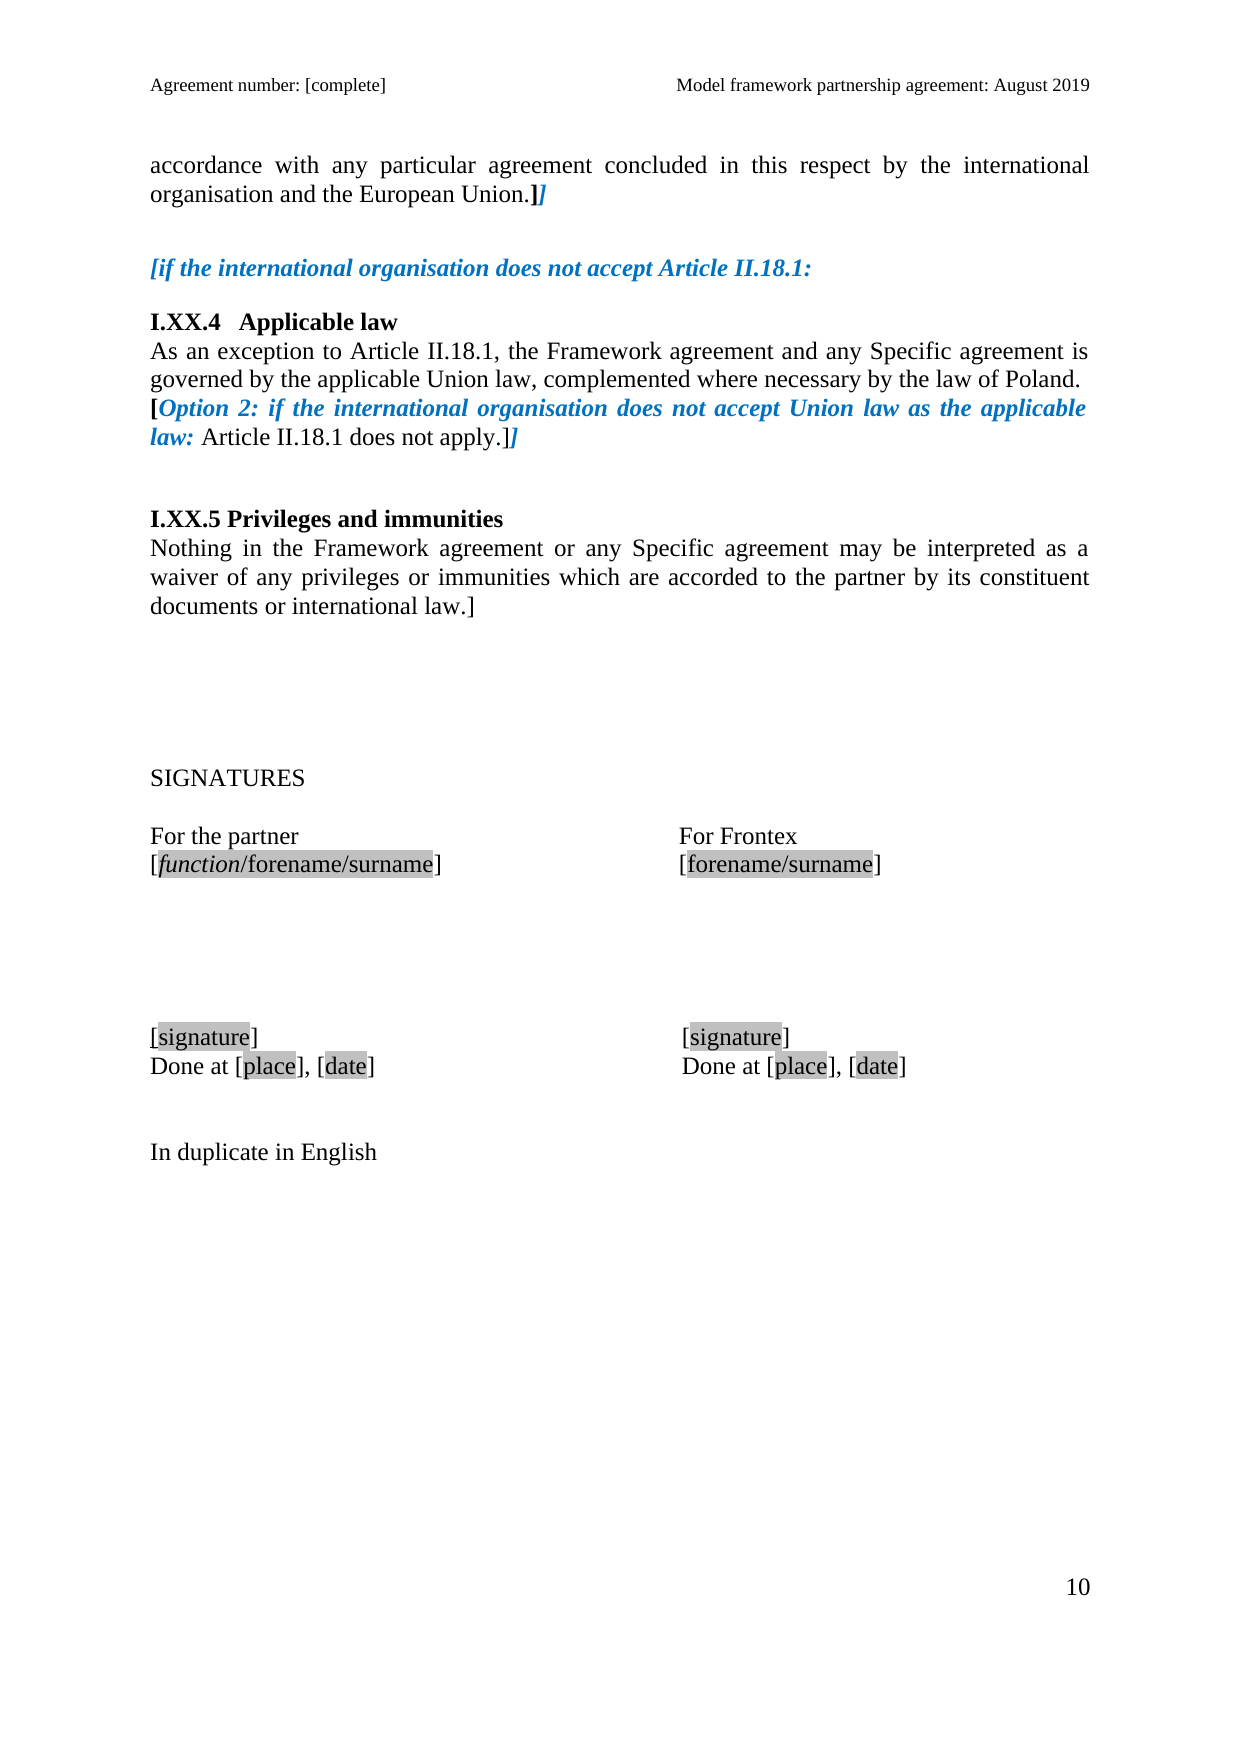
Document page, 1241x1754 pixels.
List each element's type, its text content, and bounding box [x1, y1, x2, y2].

text Nothing in the Framework agreement or any Specific agreement may be interpreted as a waiver of any privileges or immunities which are accorded to the partner by its constituent documents or international law.] [150, 533, 1090, 619]
subtitle I.XX.4 Applicable law [150, 307, 1090, 336]
text [signature] [signature] Done at [place], [date] Done at [place], [date] [782, 1022, 1090, 1079]
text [150, 150, 1090, 207]
text [signature] [signature] Done at [place], [date] Done at [place], [date] [250, 1022, 775, 1079]
text For the partner For Frontex [function/forename/surname] [forename/surname] [150, 792, 1090, 878]
text [if the international organisation does not accept Article II.18.1: [150, 253, 1090, 282]
text [Option 2: if the international organisation does not accept Union law as the applicable law: Article II.18.1 does not apply.]] [150, 393, 1090, 451]
text As an exception to Article II.18.1, the Framework agreement and any Specific agreement is governed by the applicable Union law, complemented where necessary by the law of Poland. [150, 336, 1090, 393]
text In duplicate in English [150, 1137, 1090, 1166]
subtitle I.XX.5 Privileges and immunities [150, 504, 1090, 533]
text SIGNATURES [150, 763, 1090, 792]
